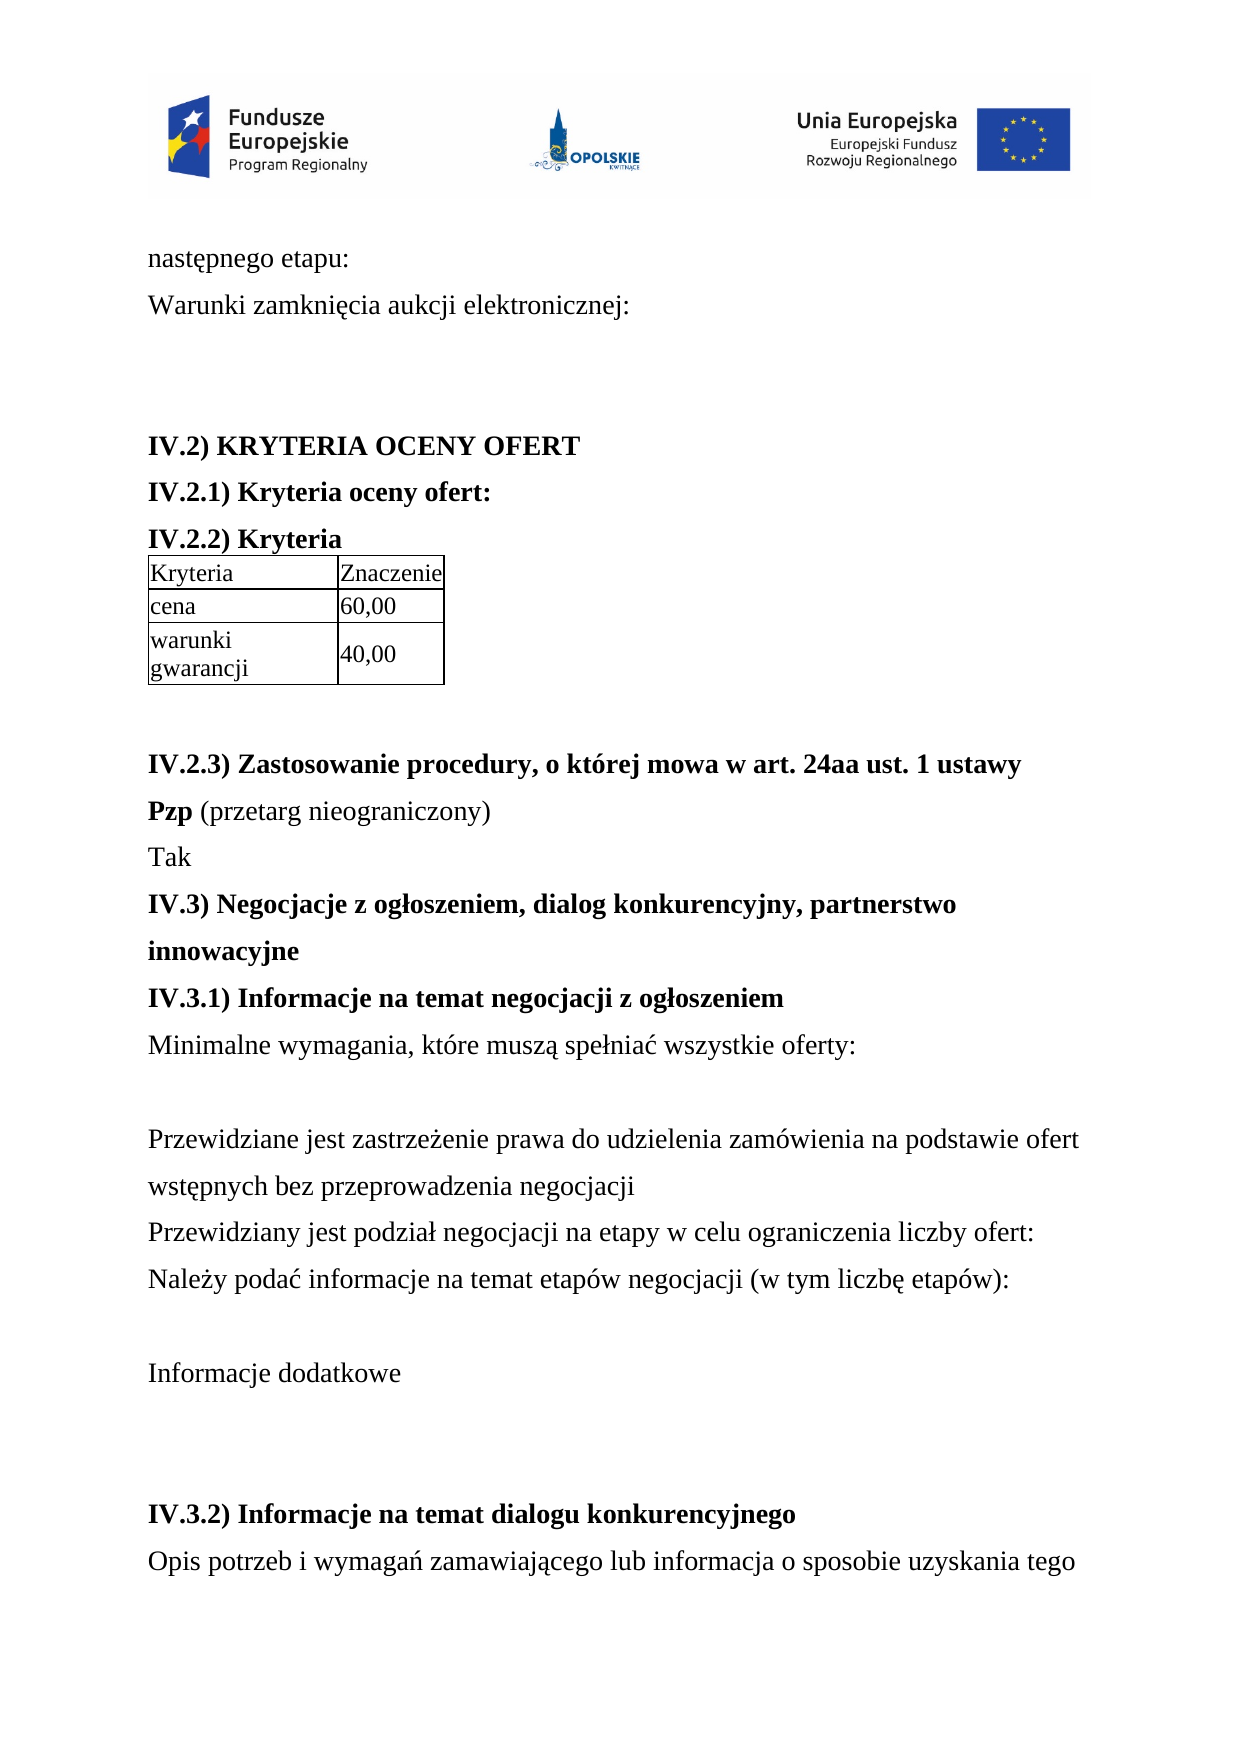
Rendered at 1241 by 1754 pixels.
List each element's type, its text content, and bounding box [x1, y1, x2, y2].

table_header Znaczenie [339, 556, 443, 588]
text IV.2) KRYTERIA OCENY OFERT IV.2.1) Kryteria oceny ofert: IV.2.2) Kryteria [148, 367, 1093, 555]
table_cell warunki gwarancji [149, 623, 337, 684]
table_cell 60,00 [339, 590, 443, 622]
table_header Kryteria [149, 556, 337, 588]
table_cell 40,00 [339, 623, 443, 684]
picture [147, 73, 1091, 199]
table_cell cena [149, 590, 337, 622]
